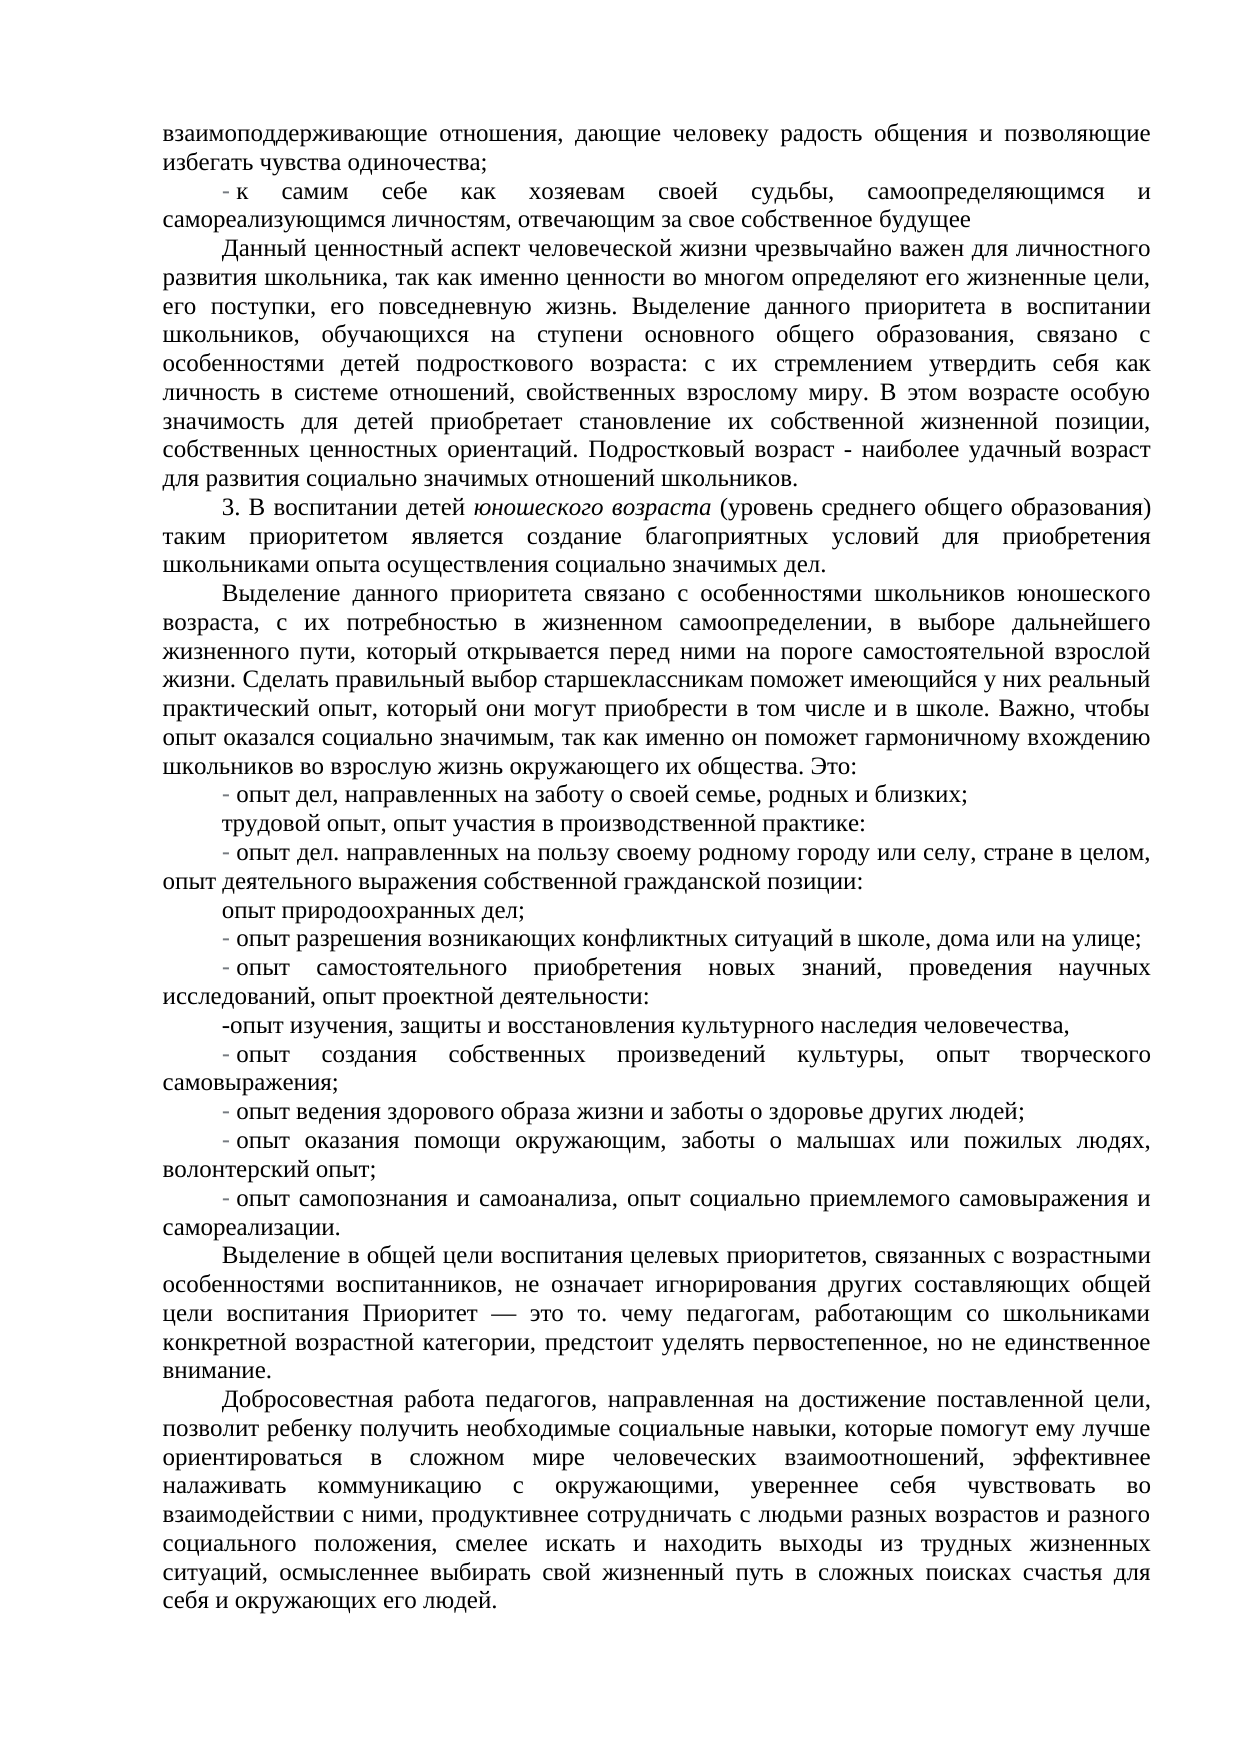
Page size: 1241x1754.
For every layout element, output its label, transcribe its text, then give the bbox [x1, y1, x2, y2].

list опыт разрешения возникающих конфликтных ситуаций в школе, дома или на улице; [162, 923, 1152, 952]
text Добросовестная работа педагогов, направленная на достижение поставленной цели, позволит ребенку получить необходимые социальные навыки, которые помогут ему лучше ориентироваться в сложном мире человеческих взаимоотношений, эффективнее налаживать коммуникацию с окружающими, увереннее себя чувствовать во взаимодействии с ними, продуктивнее сотрудничать с людьми разных возрастов и разного социального положения, смелее искать и находить выходы из трудных жизненных ситуаций, осмысленнее выбирать свой жизненный путь в сложных поисках счастья для себя и окружающих его людей. [162, 1384, 1152, 1614]
list опыт создания собственных произведений культуры, опыт творческого самовыражения; [162, 1039, 1152, 1096]
text Выделение данного приоритета связано с особенностями школьников юношеского возраста, с их потребностью в жизненном самоопределении, в выборе дальнейшего жизненного пути, который открывается перед ними на пороге самостоятельной взрослой жизни. Сделать правильный выбор старшеклассникам поможет имеющийся у них реальный практический опыт, который они могут приобрести в том числе и в школе. Важно, чтобы опыт оказался социально значимым, так как именно он поможет гармоничному вхождению школьников во взрослую жизнь окружающего их общества. Это: [162, 578, 1152, 779]
list опыт оказания помощи окружающим, заботы о малышах или пожилых людях, волонтерский опыт; [162, 1125, 1152, 1183]
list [162, 118, 1152, 176]
text трудовой опыт, опыт участия в производственной практике: [162, 808, 1152, 837]
list к самим себе как хозяевам своей судьбы, самоопределяющимся и самореализующимся личностям, отвечающим за свое собственное будущее [162, 176, 1152, 233]
text -опыт изучения, защиты и восстановления культурного наследия человечества, [162, 1010, 1152, 1039]
list опыт дел, направленных на заботу о своей семье, родных и близких; [162, 779, 1152, 808]
list опыт дел. направленных на пользу своему родному городу или селу, стране в целом, опыт деятельного выражения собственной гражданской позиции: [162, 837, 1152, 895]
list опыт самопознания и самоанализа, опыт социально приемлемого самовыражения и самореализации. [162, 1183, 1152, 1240]
text Выделение в общей цели воспитания целевых приоритетов, связанных с возрастными особенностями воспитанников, не означает игнорирования других составляющих общей цели воспитания Приоритет — это то. чему педагогам, работающим со школьниками конкретной возрастной категории, предстоит уделять первостепенное, но не единственное внимание. [162, 1240, 1152, 1384]
list опыт ведения здорового образа жизни и заботы о здоровье других людей; [162, 1096, 1152, 1125]
text 3. В воспитании детей юношеского возраста (уровень среднего общего образования) таким приоритетом является создание благоприятных условий для приобретения школьниками опыта осуществления социально значимых дел. [162, 492, 1152, 578]
text опыт природоохранных дел; [162, 895, 1152, 923]
text Данный ценностный аспект человеческой жизни чрезвычайно важен для личностного развития школьника, так как именно ценности во многом определяют его жизненные цели, его поступки, его повседневную жизнь. Выделение данного приоритета в воспитании школьников, обучающихся на ступени основного общего образования, связано с особенностями детей подросткового возраста: с их стремлением утвердить себя как личность в системе отношений, свойственных взрослому миру. В этом возрасте особую значимость для детей приобретает становление их собственной жизненной позиции, собственных ценностных ориентаций. Подростковый возраст - наиболее удачный возраст для развития социально значимых отношений школьников. [162, 233, 1152, 492]
list опыт самостоятельного приобретения новых знаний, проведения научных исследований, опыт проектной деятельности: [162, 952, 1152, 1010]
